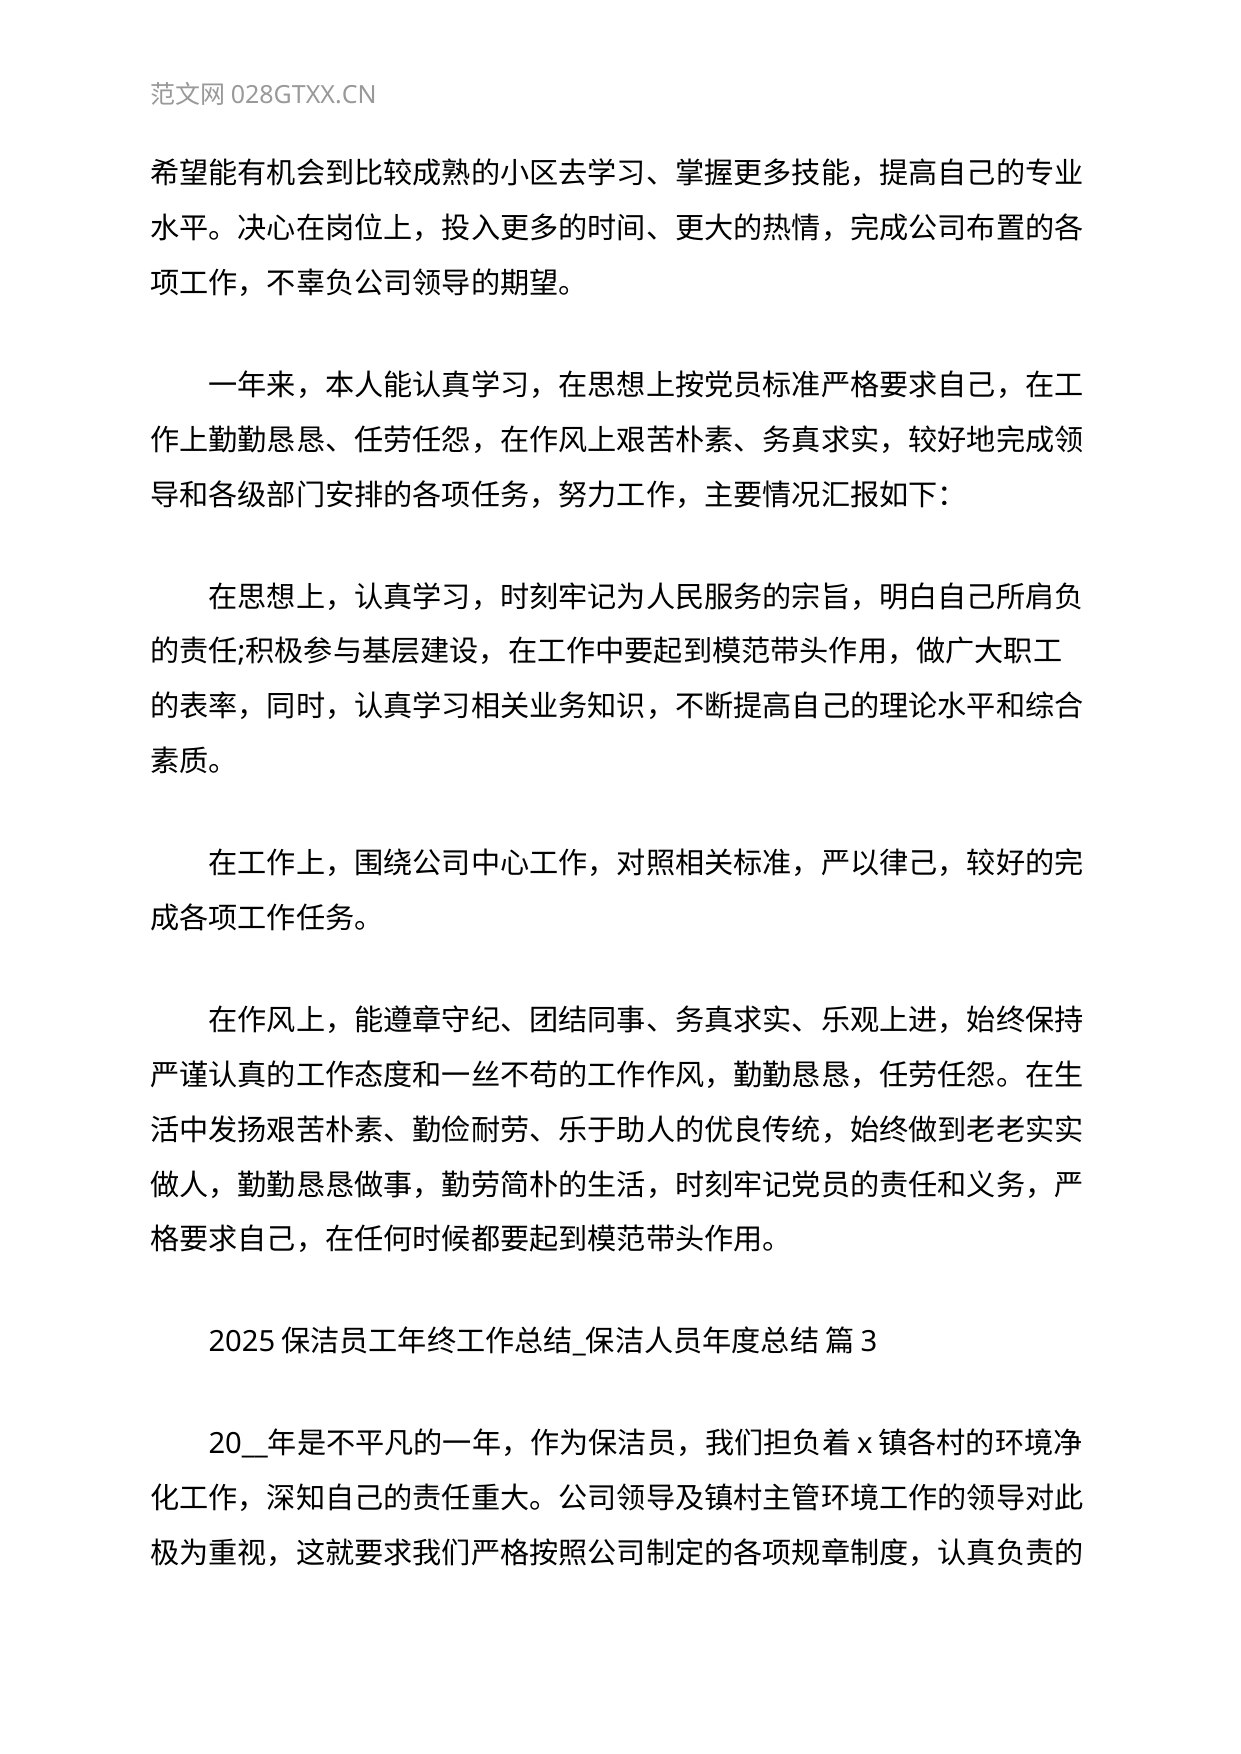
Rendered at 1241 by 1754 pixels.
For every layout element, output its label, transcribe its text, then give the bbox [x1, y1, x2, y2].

text 在工作上，围绕公司中心工作，对照相关标准，严以律己，较好的完成各项工作任务。 [150, 840, 1090, 937]
text 2025保洁员工年终工作总结_保洁人员年度总结 篇3 [150, 1318, 1090, 1360]
text 一年来，本人能认真学习，在思想上按党员标准严格要求自己，在工作上勤勤恳恳、任劳任怨，在作风上艰苦朴素、务真求实，较好地完成领导和各级部门安排的各项任务，努力工作，主要情况汇报如下： [150, 362, 1090, 514]
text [150, 1420, 1090, 1572]
text 在思想上，认真学习，时刻牢记为人民服务的宗旨，明白自己所肩负的责任;积极参与基层建设，在工作中要起到模范带头作用，做广大职工的表率，同时，认真学习相关业务知识，不断提高自己的理论水平和综合素质。 [150, 573, 1090, 780]
text 在作风上，能遵章守纪、团结同事、务真求实、乐观上进，始终保持严谨认真的工作态度和一丝不苟的工作作风，勤勤恳恳，任劳任怨。在生活中发扬艰苦朴素、勤俭耐劳、乐于助人的优良传统，始终做到老老实实做人，勤勤恳恳做事，勤劳简朴的生活，时刻牢记党员的责任和义务，严格要求自己，在任何时候都要起到模范带头作用。 [150, 996, 1090, 1258]
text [150, 150, 1090, 302]
